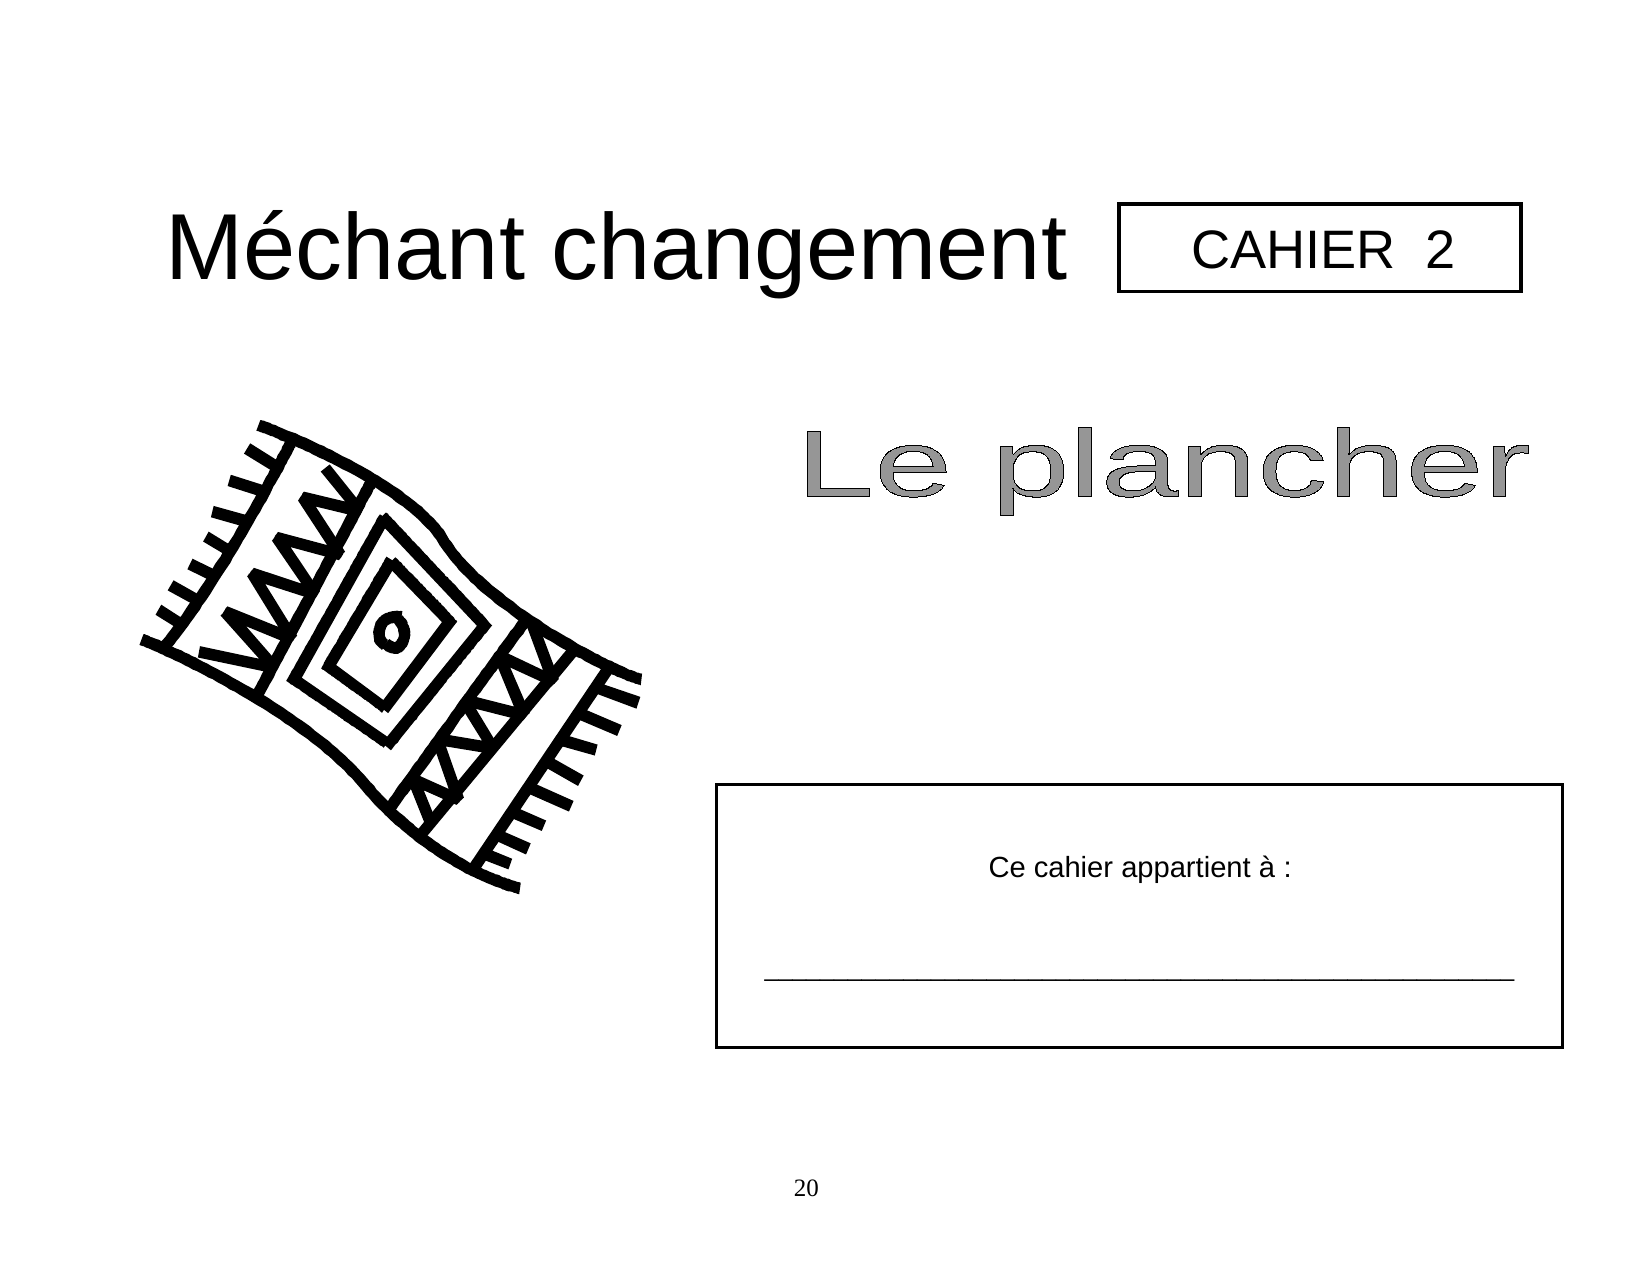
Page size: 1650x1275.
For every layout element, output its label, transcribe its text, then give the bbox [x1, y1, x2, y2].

text Méchant changement [165, 191, 1468, 299]
